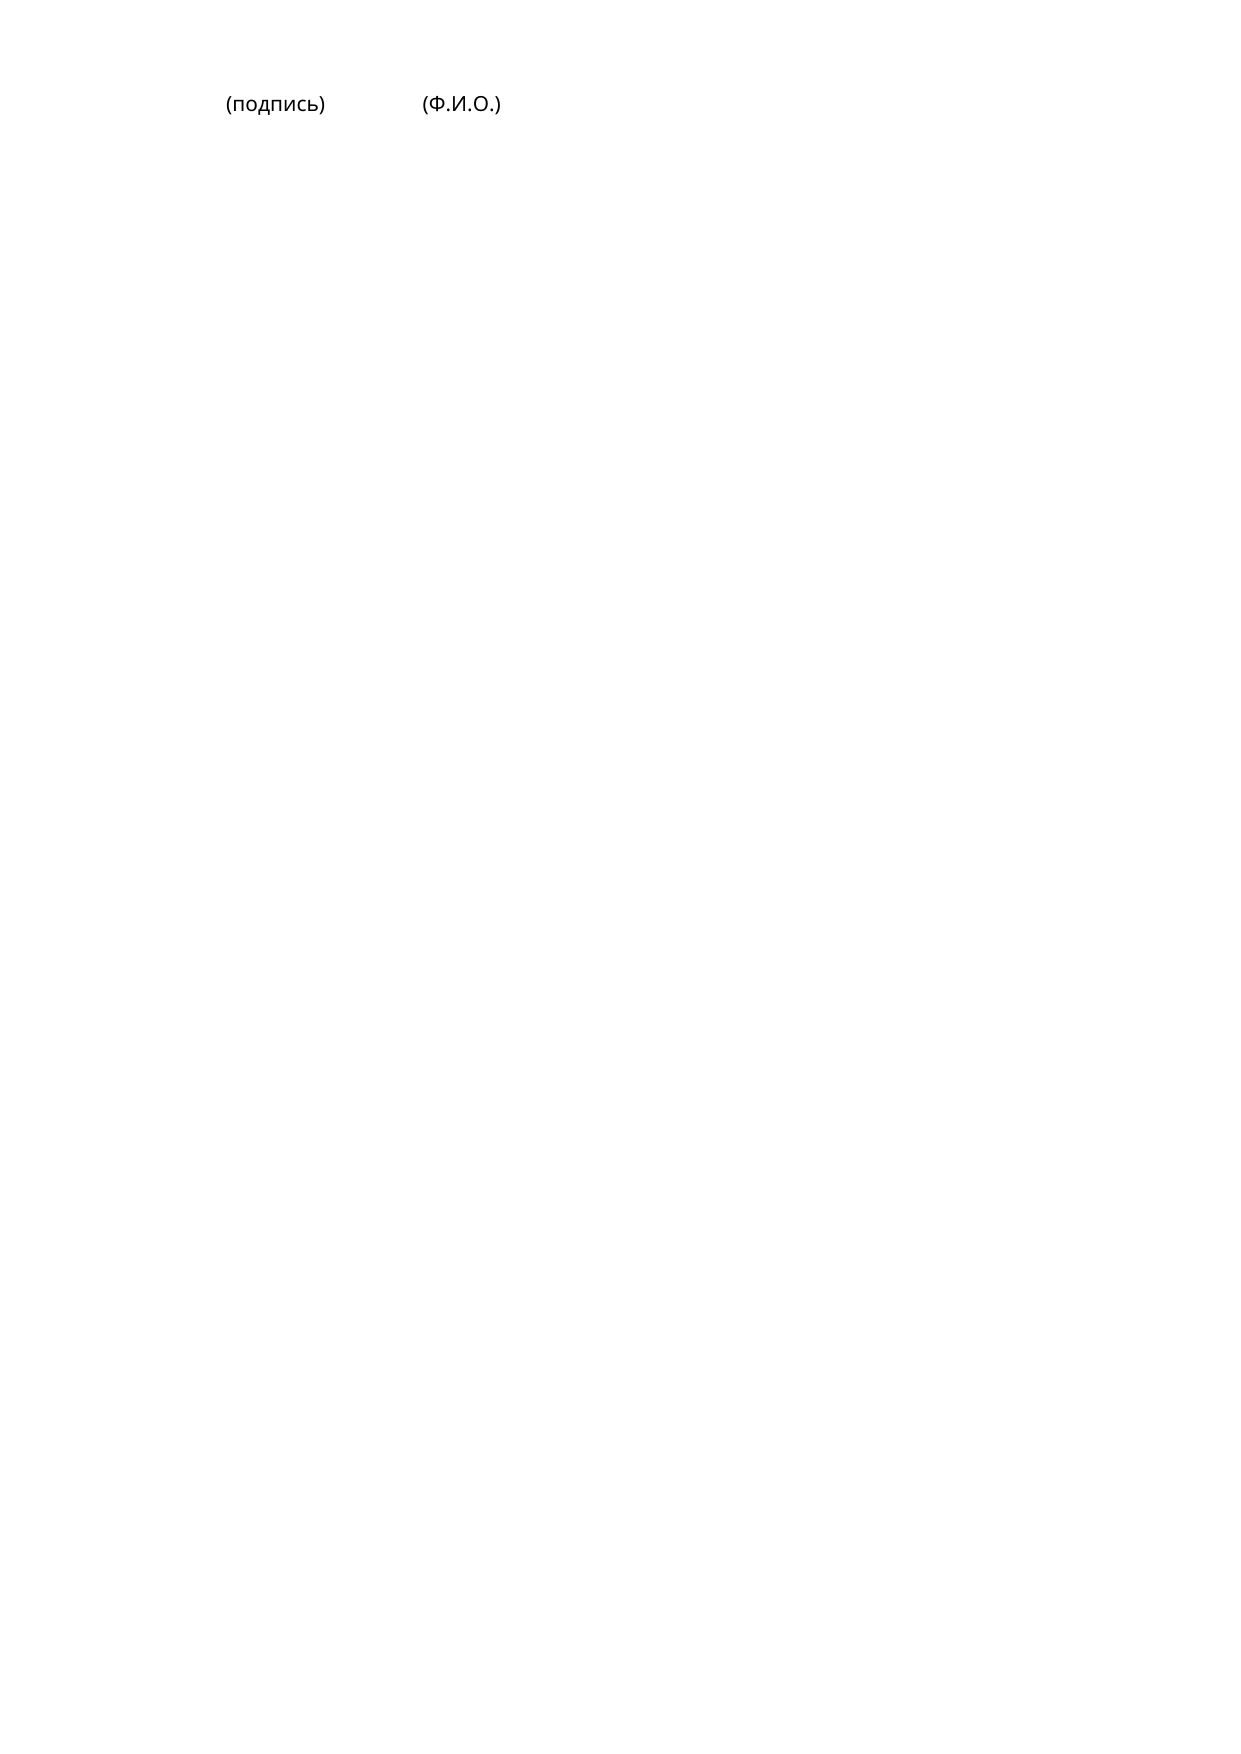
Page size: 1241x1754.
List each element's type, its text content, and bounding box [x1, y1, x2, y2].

text (подпись) (Ф.И.О.) [177, 89, 1167, 117]
